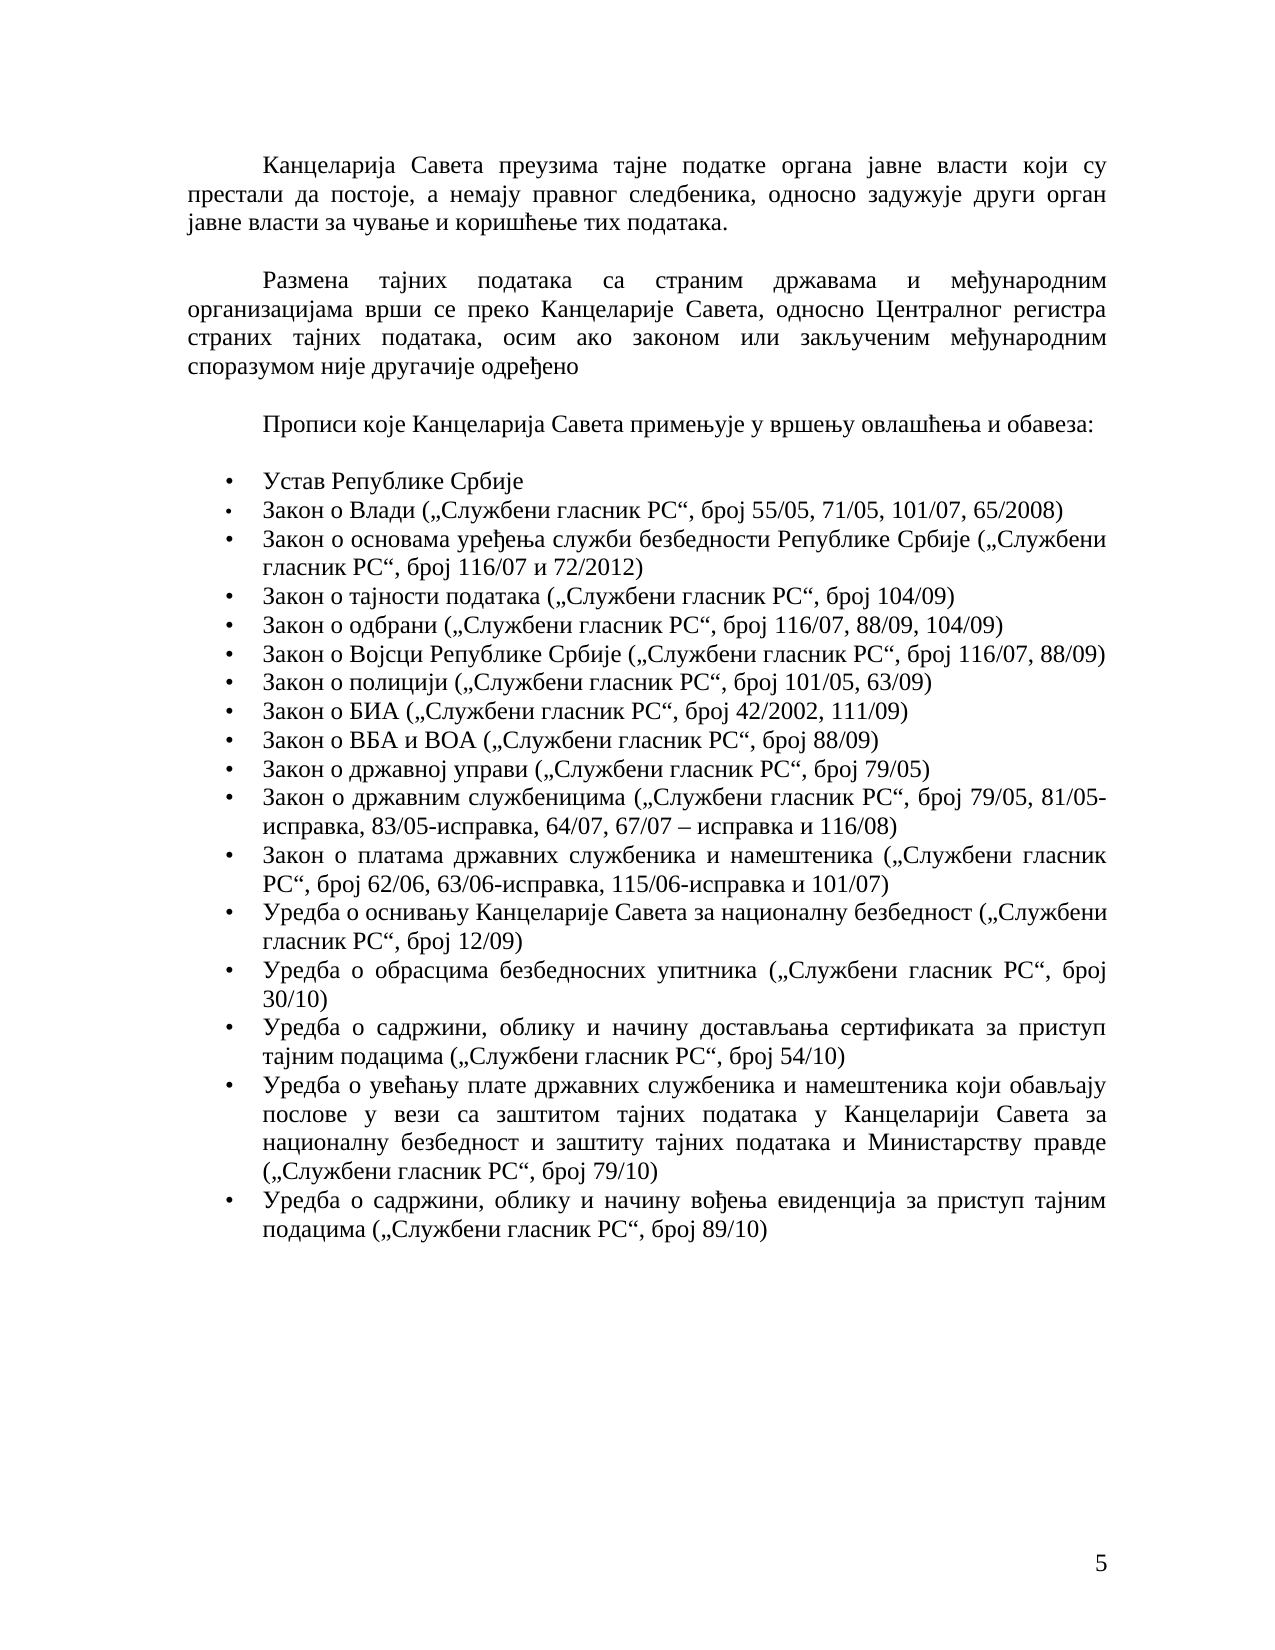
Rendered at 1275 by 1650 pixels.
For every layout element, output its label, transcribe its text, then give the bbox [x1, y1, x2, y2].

list Уредба о оснивању Канцеларије Савета за националну безбедност („Службени гласник РС“, број 12/09) [225, 897, 1107, 955]
list Закон о платама државних службеника и намештеника („Службени гласник РС“, број 62/06, 63/06-исправка, 115/06-исправка и 101/07) [225, 840, 1107, 897]
text Прописи које Канцеларија Савета примењује у вршењу овлашћења и обавеза: [187, 409, 1107, 437]
list Закон о ВБА и ВОА („Службени гласник РС“, број 88/09) [225, 725, 1107, 754]
list Закон о полицији („Службени гласник РС“, број 101/05, 63/09) [225, 667, 1107, 696]
list Закон о одбрани („Службени гласник РС“, број 116/07, 88/09, 104/09) [225, 610, 1107, 639]
list Уредба о обрасцима безбедносних упитника („Службени гласник РС“, број 30/10) [225, 955, 1107, 1012]
list Закон о Влади („Службени гласник РС“, број 55/05, 71/05, 101/07, 65/2008) [225, 495, 1107, 524]
list Закон о државним службеницима („Службени гласник РС“, број 79/05, 81/05-исправка, 83/05-исправка, 64/07, 67/07 – исправка и 116/08) [225, 782, 1107, 840]
list Уредба о увећању плате државних службеника и намештеника који обављају послове у вези са заштитом тајних података у Канцеларији Савета за националну безбедност и заштиту тајних података и Министарству правде („Службени гласник РС“, број 79/10) [225, 1070, 1107, 1185]
list Закон о Војсци Републике Србије („Службени гласник РС“, број 116/07, 88/09) [225, 639, 1107, 667]
list Уредба о садржини, облику и начину вођења евиденција за приступ тајним подацима („Службени гласник РС“, број 89/10) [225, 1185, 1107, 1242]
list Закон о тајности података („Службени гласник РС“, број 104/09) [225, 581, 1107, 610]
list Закон о БИА („Службени гласник РС“, број 42/2002, 111/09) [225, 696, 1107, 725]
text Размена тајних података са страним државама и међународним организацијама врши се преко Канцеларије Савета, односно Централног регистра страних тајних података, осим ако законом или закљученим међународним споразумом није другачије одређено [187, 265, 1107, 380]
list Уредба о садржини, облику и начину достављања сертификата за приступ тајним подацима („Службени гласник РС“, број 54/10) [225, 1012, 1107, 1070]
list Закон о државној управи („Службени гласник РС“, број 79/05) [225, 754, 1107, 782]
list Закон о основама уређења служби безбедности Републике Србије („Службени гласник РС“, број 116/07 и 72/2012) [225, 524, 1107, 581]
text Канцеларија Савета преузима тајне податке органа јавне власти који су престали да постоје, а немају правног следбеника, односно задужује други орган јавне власти за чување и коришћење тих података. [187, 150, 1107, 236]
list Устав Републике Србије [225, 466, 1107, 495]
